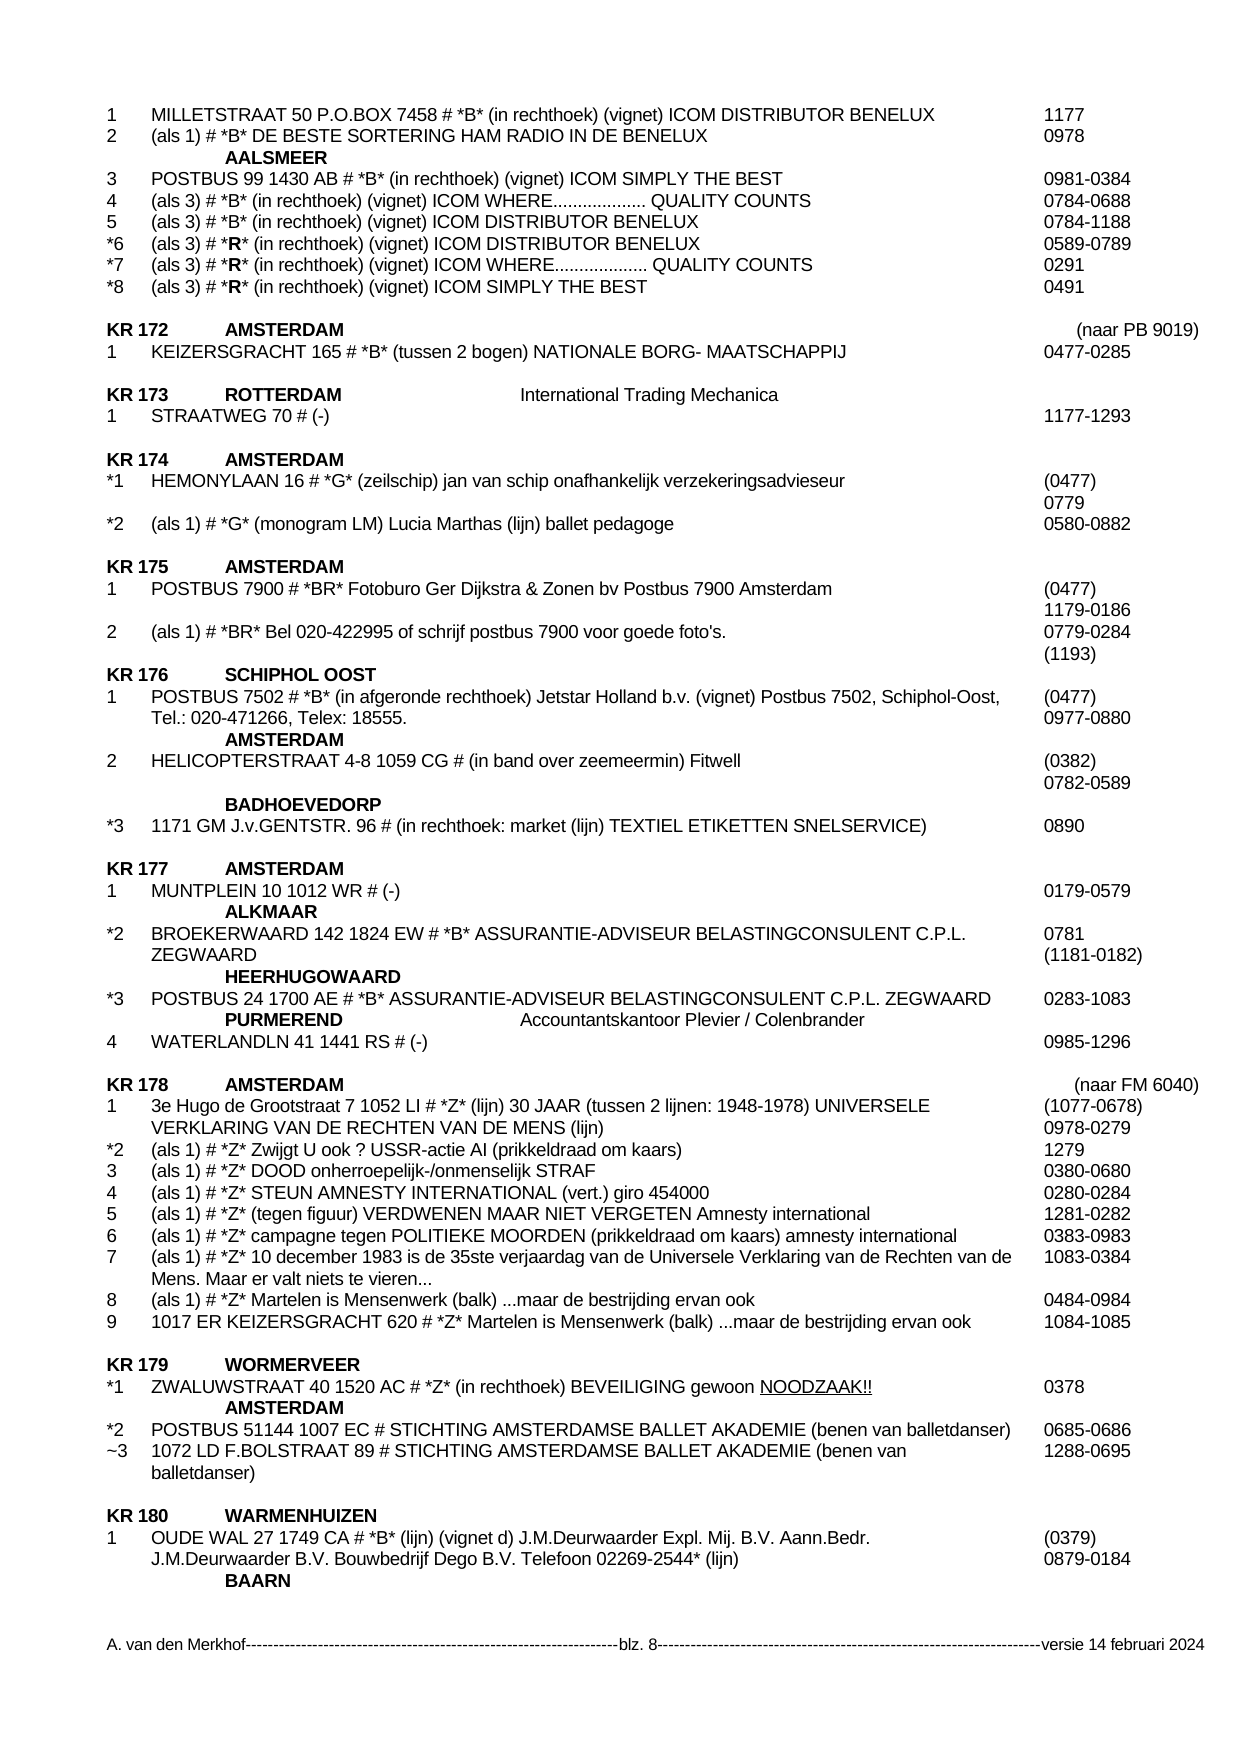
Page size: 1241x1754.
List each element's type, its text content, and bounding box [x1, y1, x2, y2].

table_cell 0779-0284 (1193) [1029, 621, 1209, 664]
table_cell 2 (als 1) # *B* DE BESTE SORTERING HAM RADIO IN DE BENELUX [91, 125, 1029, 146]
table_header 1 STRAATWEG 70 # (-) [91, 405, 1029, 427]
table_header 0890 [1029, 815, 1209, 836]
table_header *3 1171 GM J.v.GENTSTR. 96 # (in rechthoek: market (lijn) TEXTIEL ETIKETTEN SNELSERVICE) [91, 815, 1029, 836]
table_header 3 POSTBUS 99 1430 AB # *B* (in rechthoek) (vignet) ICOM SIMPLY THE BEST [91, 168, 1029, 189]
text KR 173 ROTTERDAM International Trading Mechanica [106, 384, 1163, 405]
table_header 4 WATERLANDLN 41 1441 RS # (-) [91, 1031, 1029, 1052]
table_cell 7 (als 1) # *Z* 10 december 1983 is de 35ste verjaardag van de Universele Verklaring van de Rechten van de Mens. Maar er valt niets te vieren... [91, 1246, 1029, 1289]
table_header 0981-0384 [1029, 168, 1209, 189]
table_header 2 HELICOPTERSTRAAT 4-8 1059 CG # (in band over zeemeermin) Fitwell [91, 750, 1029, 793]
table_header 1 POSTBUS 7900 # *BR* Fotoburo Ger Dijkstra & Zonen bv Postbus 7900 Amsterdam [91, 578, 1029, 621]
table_cell 1083-0384 [1029, 1246, 1209, 1289]
table_cell 6 (als 1) # *Z* campagne tegen POLITIEKE MOORDEN (prikkeldraad om kaars) amnesty international [91, 1225, 1029, 1246]
table_cell 0491 [1029, 276, 1209, 297]
table_cell 5 (als 1) # *Z* (tegen figuur) VERDWENEN MAAR NIET VERGETEN Amnesty international [91, 1203, 1029, 1224]
table_cell 0784-0688 [1029, 190, 1209, 211]
table_cell 1084-1085 [1029, 1311, 1209, 1332]
table_cell 4 (als 3) # *B* (in rechthoek) (vignet) ICOM WHERE................... QUALITY COUNTS [91, 190, 1029, 211]
text AMSTERDAM [106, 729, 1163, 750]
table_cell 0580-0882 [1029, 513, 1209, 534]
table_cell 1279 [1029, 1138, 1209, 1160]
table_header (0379) 0879-0184 [1029, 1526, 1209, 1569]
table_cell *2 (als 1) # *G* (monogram LM) Lucia Marthas (lijn) ballet pedagoge [91, 513, 1029, 534]
table_header 0378 [1029, 1376, 1209, 1397]
table_header *1 ZWALUWSTRAAT 40 1520 AC # *Z* (in rechthoek) BEVEILIGING gewoon NOODZAAK!! [91, 1376, 1029, 1397]
table_header 1 POSTBUS 7502 # *B* (in afgeronde rechthoek) Jetstar Holland b.v. (vignet) Postbus 7502, Schiphol-Oost, Tel.: 020-471266, Telex: 18555. [91, 686, 1029, 729]
table_cell 0589-0789 [1029, 233, 1209, 254]
text AMSTERDAM [106, 1397, 1163, 1419]
table_header 0985-1296 [1029, 1031, 1209, 1052]
text KR 172 AMSTERDAM (naar PB 9019) [106, 319, 1163, 341]
table_header *3 POSTBUS 24 1700 AE # *B* ASSURANTIE-ADVISEUR BELASTINGCONSULENT C.P.L. ZEGWAARD [91, 988, 1029, 1009]
table_cell *7 (als 3) # *R* (in rechthoek) (vignet) ICOM WHERE................... QUALITY COUNTS [91, 254, 1029, 276]
table_header 0685-0686 [1029, 1419, 1209, 1440]
text KR 177 AMSTERDAM [106, 858, 1163, 879]
table_header 1 KEIZERSGRACHT 165 # *B* (tussen 2 bogen) NATIONALE BORG- MAATSCHAPPIJ [91, 341, 1029, 362]
table_cell 8 (als 1) # *Z* Martelen is Mensenwerk (balk) ...maar de bestrijding ervan ook [91, 1289, 1029, 1311]
table_cell *2 (als 1) # *Z* Zwijgt U ook ? USSR-actie AI (prikkeldraad om kaars) [91, 1138, 1029, 1160]
table_cell 0484-0984 [1029, 1289, 1209, 1311]
table_header *2 BROEKERWAARD 142 1824 EW # *B* ASSURANTIE-ADVISEUR BELASTINGCONSULENT C.P.L. ZEGWAARD [91, 923, 1029, 966]
table_header (0477) 1179-0186 [1029, 578, 1209, 621]
text KR 178 AMSTERDAM (naar FM 6040) [106, 1074, 1163, 1095]
table_header *2 POSTBUS 51144 1007 EC # STICHTING AMSTERDAMSE BALLET AKADEMIE (benen van balletdanser) [91, 1419, 1029, 1440]
text KR 175 AMSTERDAM [106, 556, 1163, 578]
table_cell 0784-1188 [1029, 211, 1209, 233]
table_header 0477-0285 [1029, 341, 1209, 362]
text KR 179 WORMERVEER [106, 1354, 1163, 1376]
table_header 1 MUNTPLEIN 10 1012 WR # (-) [91, 880, 1029, 901]
table_cell 4 (als 1) # *Z* STEUN AMNESTY INTERNATIONAL (vert.) giro 454000 [91, 1181, 1029, 1203]
table_cell 3 (als 1) # *Z* DOOD onherroepelijk-/onmenselijk STRAF [91, 1160, 1029, 1181]
table_cell 0978 [1029, 125, 1209, 146]
table_header 1 MILLETSTRAAT 50 P.O.BOX 7458 # *B* (in rechthoek) (vignet) ICOM DISTRIBUTOR BENELUX [91, 103, 1029, 125]
text KR 174 AMSTERDAM [106, 448, 1163, 470]
text KR 176 SCHIPHOL OOST [106, 664, 1163, 686]
table_cell ~3 1072 LD F.BOLSTRAAT 89 # STICHTING AMSTERDAMSE BALLET AKADEMIE (benen van balletdanser) [91, 1440, 1029, 1483]
text BADHOEVEDORP [106, 793, 1163, 815]
text HEERHUGOWAARD [106, 966, 1163, 987]
table_cell 9 1017 ER KEIZERSGRACHT 620 # *Z* Martelen is Mensenwerk (balk) ...maar de bestrijding ervan ook [91, 1311, 1029, 1332]
table_header (0382) 0782-0589 [1029, 750, 1209, 793]
table_header 1 OUDE WAL 27 1749 CA # *B* (lijn) (vignet d) J.M.Deurwaarder Expl. Mij. B.V. Aann.Bedr. J.M.Deurwaarder B.V. Bouwbedrijf Dego B.V. Telefoon 02269-2544* (lijn) [91, 1526, 1029, 1569]
table_cell 1281-0282 [1029, 1203, 1209, 1224]
table_header 0283-1083 [1029, 988, 1209, 1009]
table_header 0781 (1181-0182) [1029, 923, 1209, 966]
table_header 1177 [1029, 103, 1209, 125]
table_header 1 3e Hugo de Grootstraat 7 1052 LI # *Z* (lijn) 30 JAAR (tussen 2 lijnen: 1948-1978) UNIVERSELE VERKLARING VAN DE RECHTEN VAN DE MENS (lijn) [91, 1095, 1029, 1138]
table_cell 0291 [1029, 254, 1209, 276]
text KR 180 WARMENHUIZEN [106, 1505, 1163, 1526]
table_cell 0280-0284 [1029, 1181, 1209, 1203]
table_header (0477) 0779 [1029, 470, 1209, 513]
text ALKMAAR [106, 901, 1163, 923]
table_cell 0383-0983 [1029, 1225, 1209, 1246]
text PURMEREND Accountantskantoor Plevier / Colenbrander [106, 1009, 1163, 1031]
table_header (1077-0678) 0978-0279 [1029, 1095, 1209, 1138]
table_cell 2 (als 1) # *BR* Bel 020-422995 of schrijf postbus 7900 voor goede foto's. [91, 621, 1029, 664]
table_header 1177-1293 [1029, 405, 1209, 427]
table_cell *8 (als 3) # *R* (in rechthoek) (vignet) ICOM SIMPLY THE BEST [91, 276, 1029, 297]
table_header *1 HEMONYLAAN 16 # *G* (zeilschip) jan van schip onafhankelijk verzekeringsadvieseur [91, 470, 1029, 513]
table_cell *6 (als 3) # *R* (in rechthoek) (vignet) ICOM DISTRIBUTOR BENELUX [91, 233, 1029, 254]
table_header (0477) 0977-0880 [1029, 686, 1209, 729]
table_header 0179-0579 [1029, 880, 1209, 901]
table_cell 0380-0680 [1029, 1160, 1209, 1181]
text AALSMEER [106, 146, 1163, 168]
table_cell 5 (als 3) # *B* (in rechthoek) (vignet) ICOM DISTRIBUTOR BENELUX [91, 211, 1029, 233]
text BAARN [106, 1569, 1163, 1591]
table_cell 1288-0695 [1029, 1440, 1209, 1483]
